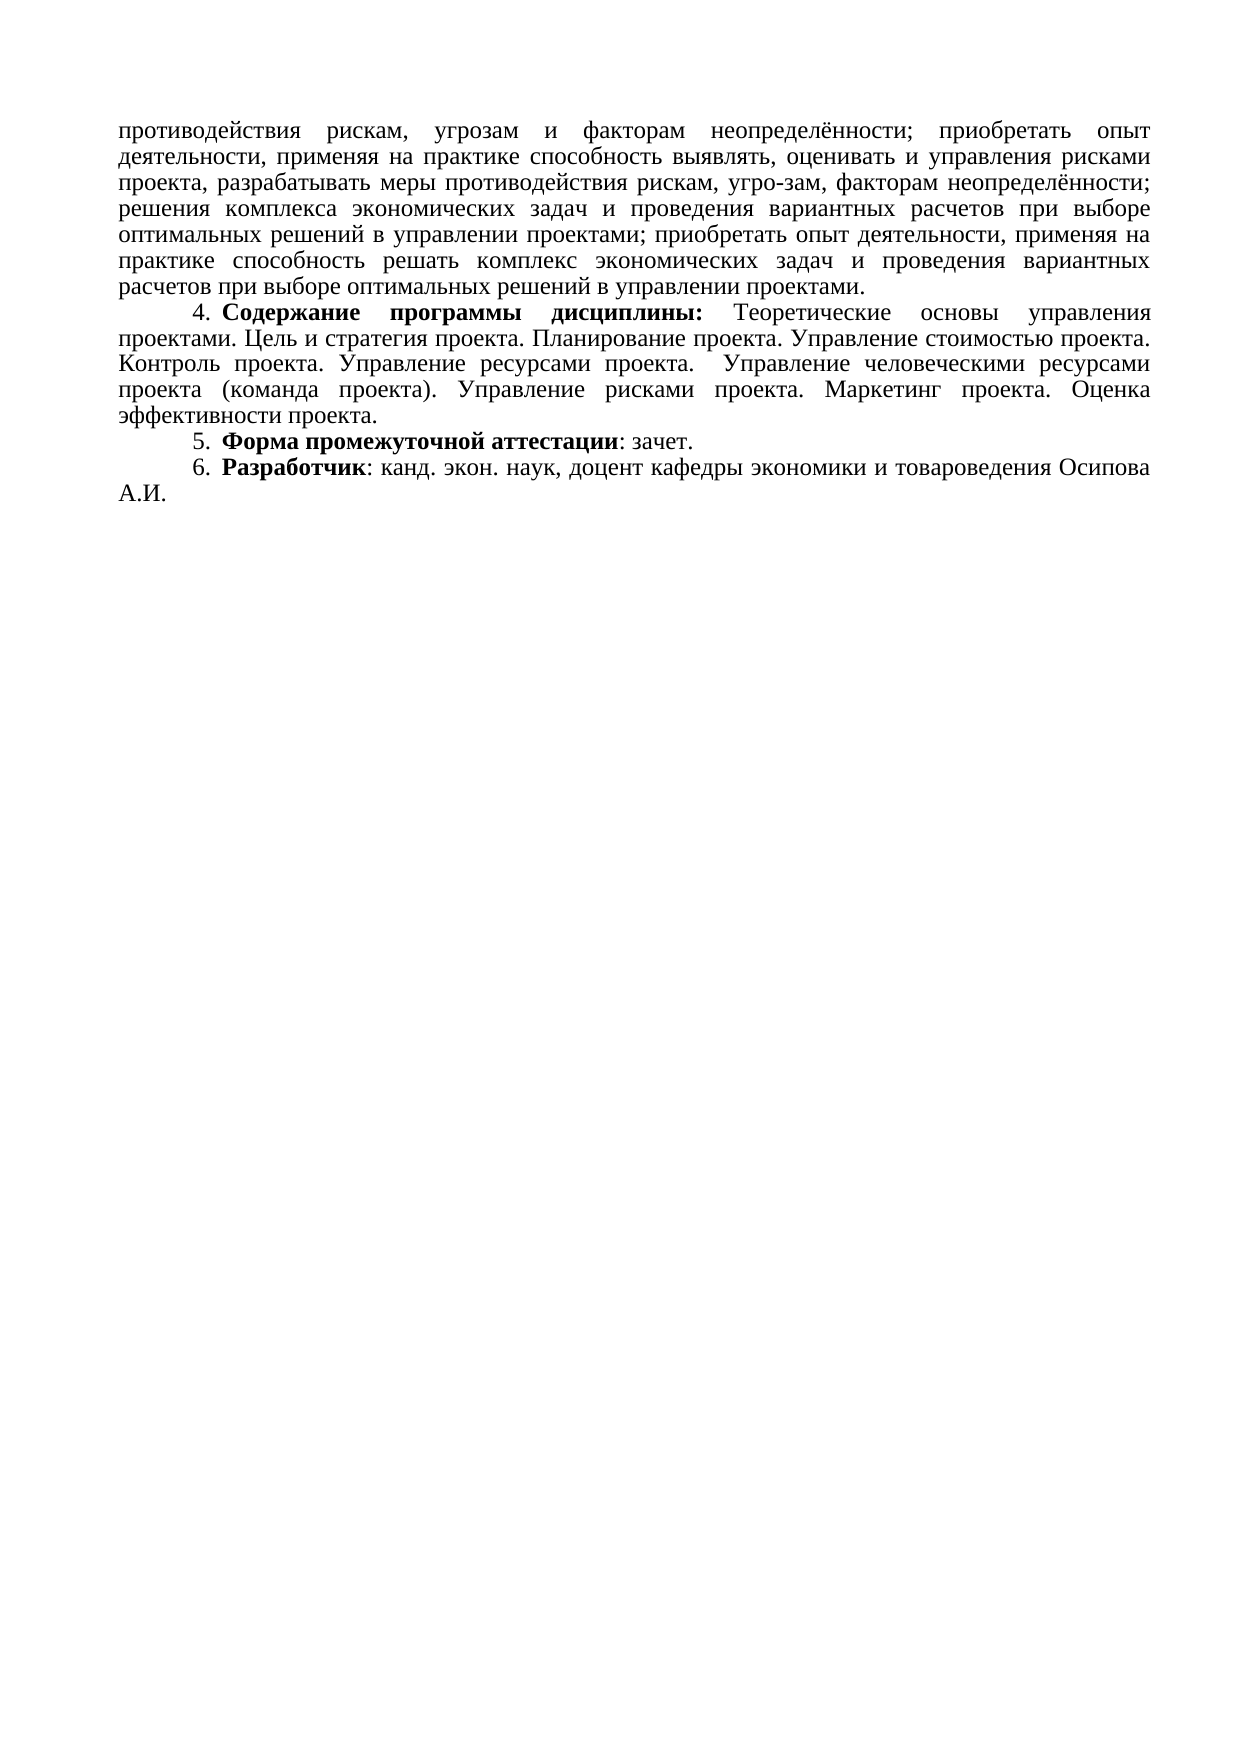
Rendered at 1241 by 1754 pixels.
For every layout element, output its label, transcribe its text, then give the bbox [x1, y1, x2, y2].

list Разработчик: канд. экон. наук, доцент кафедры экономики и товароведения Осипова А.И. [118, 455, 1152, 507]
list Форма промежуточной аттестации: зачет. [118, 429, 1152, 455]
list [118, 118, 1152, 299]
list Содержание программы дисциплины: Теоретические основы управления проектами. Цель и стратегия проекта. Планирование проекта. Управление стоимостью проекта. Контроль проекта. Управление ресурсами проекта. Управление человеческими ресурсами проекта (команда проекта). Управление рисками проекта. Маркетинг проекта. Оценка эффективности проекта. [118, 299, 1152, 429]
